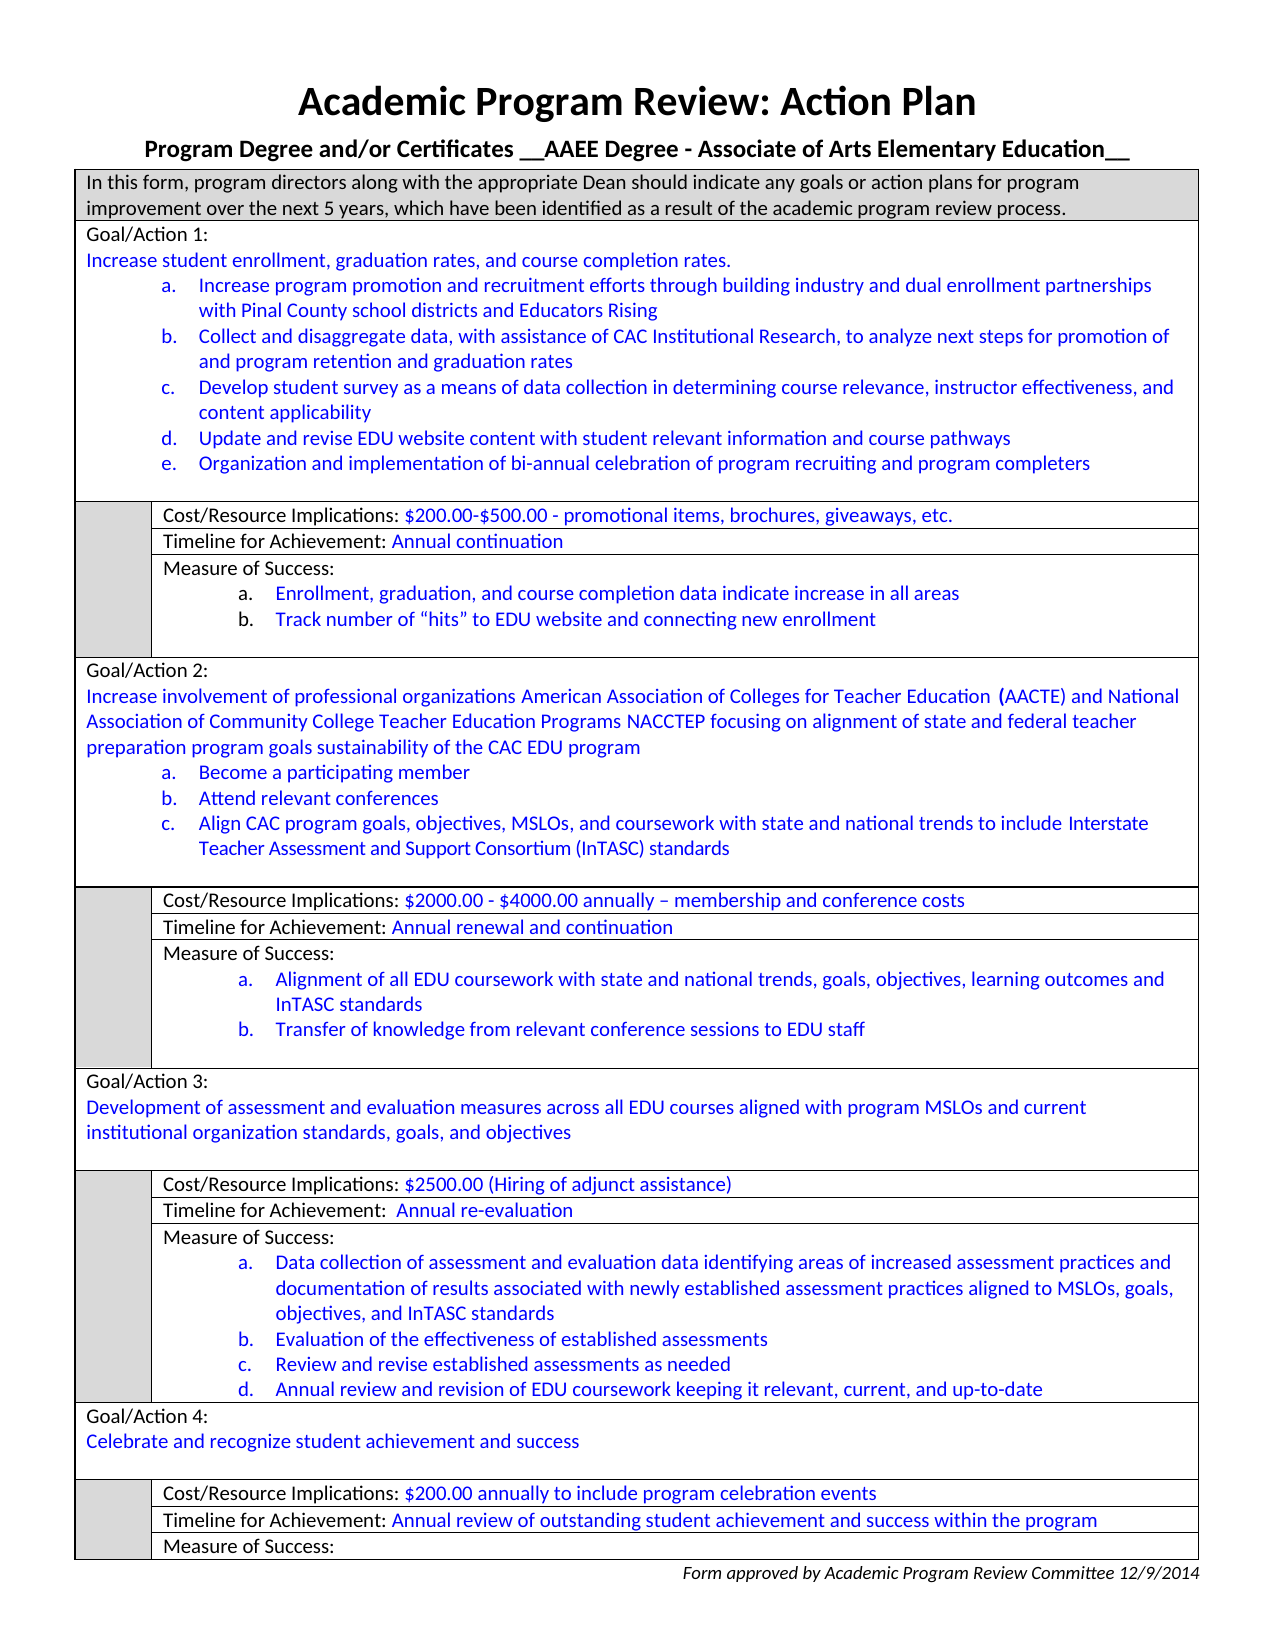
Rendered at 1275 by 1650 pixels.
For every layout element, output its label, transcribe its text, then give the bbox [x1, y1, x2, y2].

table_header In this form, program directors along with the appropriate Dean should indicate any goals or action plans for program improvement over the next 5 years, which have been identified as a result of the academic program review process. [76, 170, 1198, 220]
table_cell Cost/Resource Implications: $200.00-$500.00 - promotional items, brochures, giveaways, etc. [152, 502, 1198, 527]
table_cell Cost/Resource Implications: $2500.00 (Hiring of adjunct assistance) [152, 1171, 1198, 1197]
table_cell Goal/Action 1: Increase student enrollment, graduation rates, and course completion rates. Increase program promotion and recruitment efforts through building industry and dual enrollment partnerships with Pinal County school districts and Educators Rising Collect and disaggregate data, with assistance of CAC Institutional Research, to analyze next steps for promotion of and program retention and graduation rates Develop student survey as a means of data collection in determining course relevance, instructor effectiveness, and content applicability Update and revise EDU website content with student relevant information and course pathways Organization and implementation of bi-annual celebration of program recruiting and program completers [76, 221, 1198, 501]
table_cell Timeline for Achievement: Annual continuation [152, 529, 1198, 554]
table_cell Cost/Resource Implications: $200.00 annually to include program celebration events [152, 1480, 1198, 1506]
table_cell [152, 1533, 1198, 1559]
table_cell Timeline for Achievement: Annual review of outstanding student achievement and success within the program [152, 1507, 1198, 1532]
table_cell Timeline for Achievement: Annual re-evaluation [152, 1198, 1198, 1223]
table_cell Cost/Resource Implications: $2000.00 - $4000.00 annually – membership and conference costs [152, 888, 1198, 913]
table_cell [76, 1480, 151, 1559]
table_cell [76, 1171, 151, 1402]
table_cell [76, 502, 151, 657]
text Program Degree and/or Certificates __AAEE Degree - Associate of Arts Elementary Education__ [75, 133, 1200, 164]
table_cell [76, 888, 151, 1067]
text Academic Program Review: Action Plan [75, 75, 1200, 126]
table_cell Timeline for Achievement: Annual renewal and continuation [152, 914, 1198, 939]
table_cell Goal/Action 3: Development of assessment and evaluation measures across all EDU courses aligned with program MSLOs and current institutional organization standards, goals, and objectives [76, 1069, 1198, 1170]
table_cell Goal/Action 4: Celebrate and recognize student achievement and success [76, 1403, 1198, 1479]
table_cell Measure of Success: Alignment of all EDU coursework with state and national trends, goals, objectives, learning outcomes and InTASC standards Transfer of knowledge from relevant conference sessions to EDU staff [152, 940, 1198, 1067]
table_cell Goal/Action 2: Increase involvement of professional organizations American Association of Colleges for Teacher Education (AACTE) and National Association of Community College Teacher Education Programs NACCTEP focusing on alignment of state and federal teacher preparation program goals sustainability of the CAC EDU program Become a participating member Attend relevant conferences Align CAC program goals, objectives, MSLOs, and coursework with state and national trends to include Interstate Teacher Assessment and Support Consortium (InTASC) standards [76, 658, 1198, 886]
table_cell Measure of Success: Enrollment, graduation, and course completion data indicate increase in all areas Track number of “hits” to EDU website and connecting new enrollment [152, 555, 1198, 657]
table_cell Measure of Success: Data collection of assessment and evaluation data identifying areas of increased assessment practices and documentation of results associated with newly established assessment practices aligned to MSLOs, goals, objectives, and InTASC standards Evaluation of the effectiveness of established assessments Review and revise established assessments as needed Annual review and revision of EDU coursework keeping it relevant, current, and up-to-date [152, 1224, 1198, 1402]
